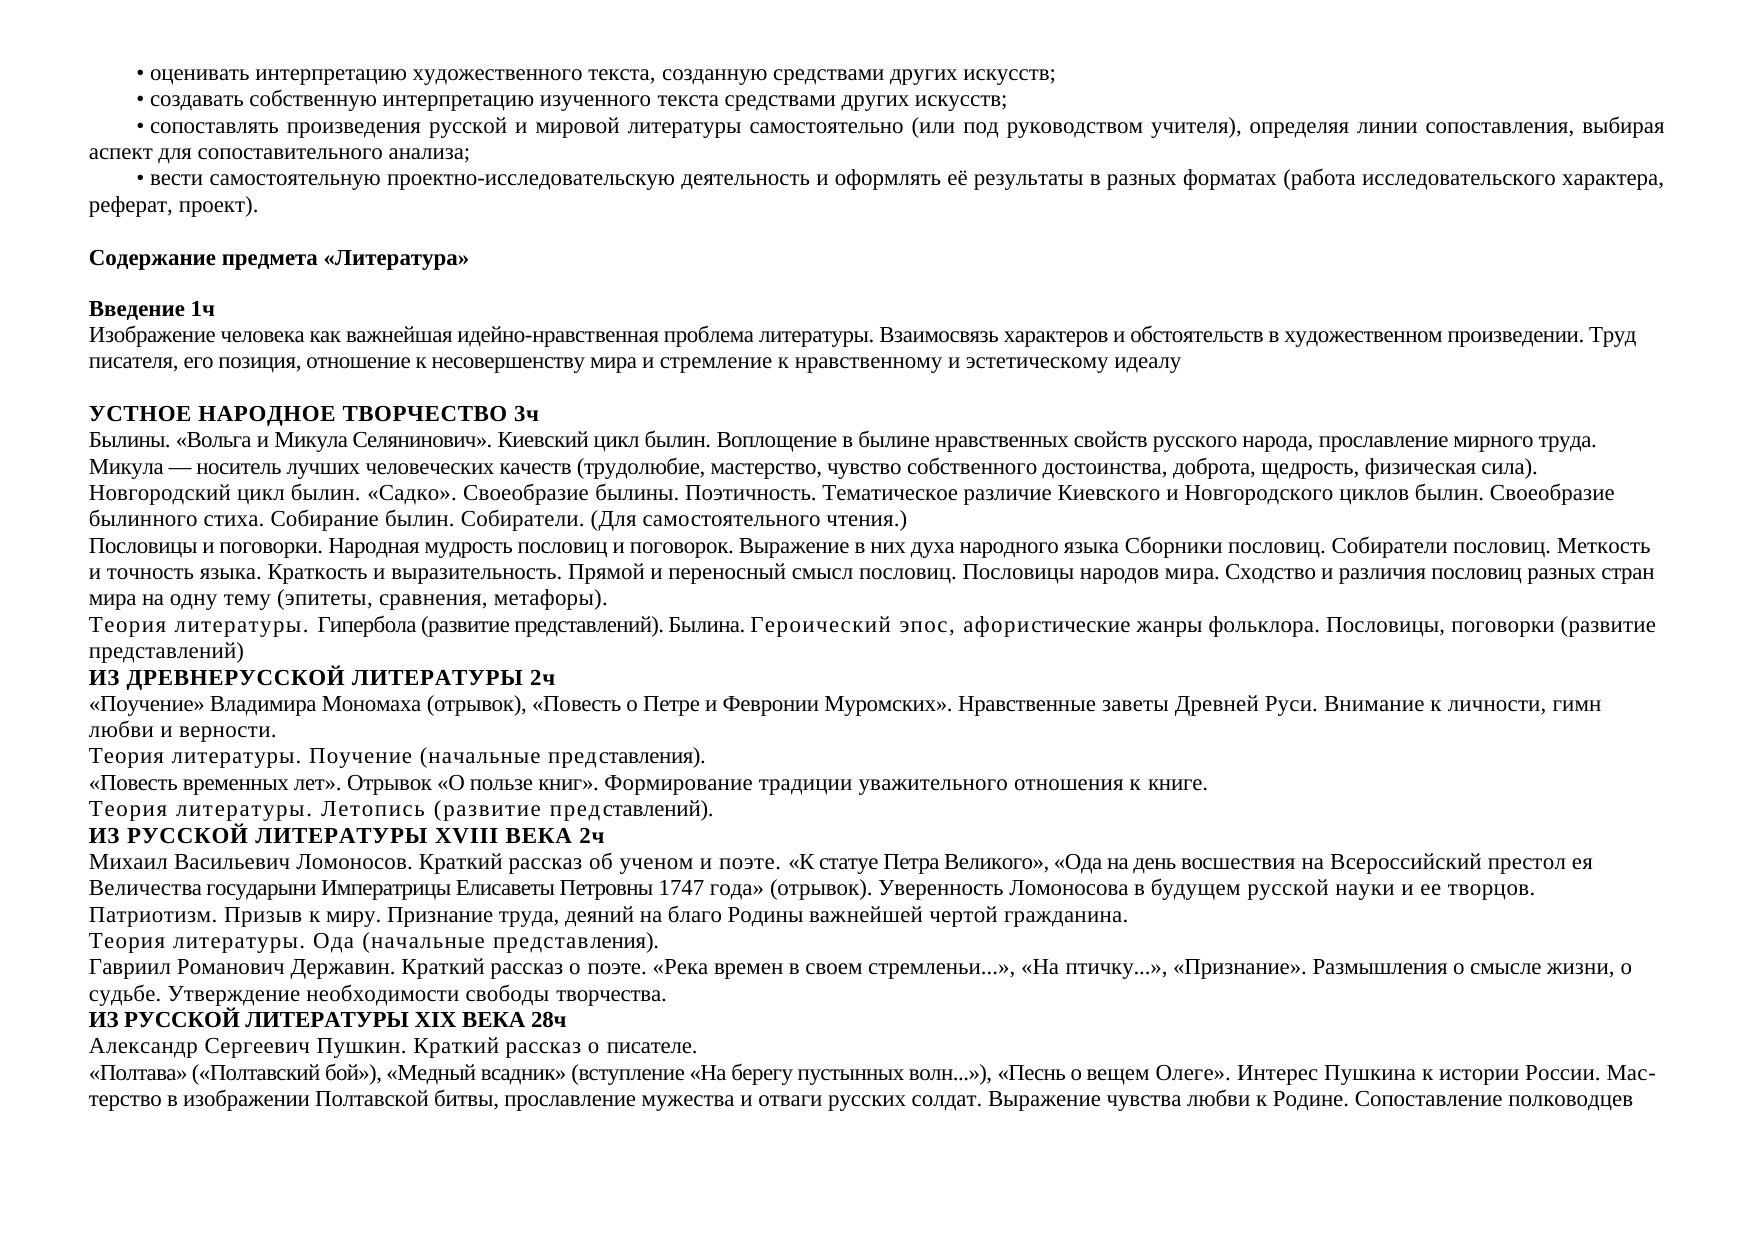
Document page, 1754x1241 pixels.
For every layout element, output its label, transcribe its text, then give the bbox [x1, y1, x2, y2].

text • вести самостоятельную проектно-исследовательскую деятельность и оформлять её результаты в разных форматах (работа исследовательского характера, реферат, проект). [89, 164, 1665, 217]
text Теория литературы. Поучение (начальные представления). [89, 743, 1665, 769]
text Александр Сергеевич Пушкин. Краткий рассказ о писателе. [89, 1032, 1665, 1059]
text • оценивать интерпретацию художественного текста, созданную средствами других искусств; [662, 59, 1665, 85]
text Теория литературы. Ода (начальные представления). [89, 927, 1665, 953]
text Былины. «Вольга и Микула Селянинович». Киевский цикл былин. Воплощение в былине нравственных свойств русского народа, прославление мирного труда. Микула — носитель лучших человеческих качеств (трудолюбие, мастерство, чувство собственного достоинства, доброта, щедрость, физическая сила). [89, 426, 1665, 479]
text • сопоставлять произведения русской и мировой литературы самостоятельно (или под руководством учителя), определяя линии сопоставления, выбирая аспект для сопоставительного анализа; [89, 112, 1665, 164]
text • оценивать интерпретацию художественного текста, созданную средствами других искусств; [89, 59, 656, 85]
text Теория литературы. Гипербола (развитие представлений). Былина. Героический эпос, афористические жанры фольклора. Пословицы, поговорки (развитие представлений) [89, 611, 1665, 663]
text Теория литературы. Летопись (развитие представлений). [89, 795, 1665, 822]
text • создавать собственную интерпретацию изученного текста средствами других искусств; [657, 85, 1665, 112]
text УСТНОЕ НАРОДНОЕ ТВОРЧЕСТВО 3ч [89, 400, 1665, 426]
text Введение 1ч [89, 294, 1665, 321]
text Изображение человека как важнейшая идейно-нравственная проблема литературы. Взаимосвязь характеров и обстоятельств в художественном произведении. Труд писателя, его позиция, отношение к несовершенству мира и стремление к нравственному и эстетическому идеалу [89, 321, 1665, 374]
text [89, 1059, 1665, 1112]
text Содержание предмета «Литература» [89, 243, 1665, 270]
text ИЗ РУССКОЙ ЛИТЕРАТУРЫ XIX ВЕКА 28ч [89, 1006, 1665, 1032]
text • создавать собственную интерпретацию изученного текста средствами других искусств; [89, 85, 652, 112]
text Гавриил Романович Державин. Краткий рассказ о поэте. «Река времен в своем стремленьи...», «На птичку...», «Признание». Размышления о смысле жизни, о судьбе. Утверждение необходимости свободы творчества. [89, 953, 1665, 1006]
text Новгородский цикл былин. «Садко». Своеобразие былины. Поэтичность. Тематическое различие Киевского и Новгородского циклов былин. Своеобразие былинного стиха. Собирание былин. Собиратели. (Для самостоятельного чтения.) [89, 479, 1665, 532]
text Михаил Васильевич Ломоносов. Краткий рассказ об ученом и поэте. «К статуе Петра Великого», «Ода на день восшествия на Всероссийский престол ея Величества государыни Императрицы Елисаветы Петровны 1747 года» (отрывок). Уверенность Ломоносова в будущем русской науки и ее творцов. Патриотизм. Призыв к миру. Признание труда, деяний на благо Родины важнейшей чертой гражданина. [89, 848, 1665, 927]
text ИЗ РУССКОЙ ЛИТЕРАТУРЫ XVIII ВЕКА 2ч [89, 822, 1665, 848]
text «Поучение» Владимира Мономаха (отрывок), «Повесть о Петре и Февронии Муромских». Нравственные заветы Древней Руси. Внимание к личности, гимн любви и верности. [89, 690, 1665, 743]
text Пословицы и поговорки. Народная мудрость пословиц и поговорок. Выражение в них духа народного языка Сборники пословиц. Собиратели пословиц. Меткость и точность языка. Краткость и выразительность. Прямой и переносный смысл пословиц. Пословицы народов мира. Сходство и различия пословиц разных стран мира на одну тему (эпитеты, сравнения, метафоры). [89, 532, 1665, 611]
text «Повесть временных лет». Отрывок «О пользе книг». Формирование традиции уважительного отношения к книге. [89, 769, 1665, 795]
text ИЗ ДРЕВНЕРУССКОЙ ЛИТЕРАТУРЫ 2ч [89, 663, 1665, 690]
